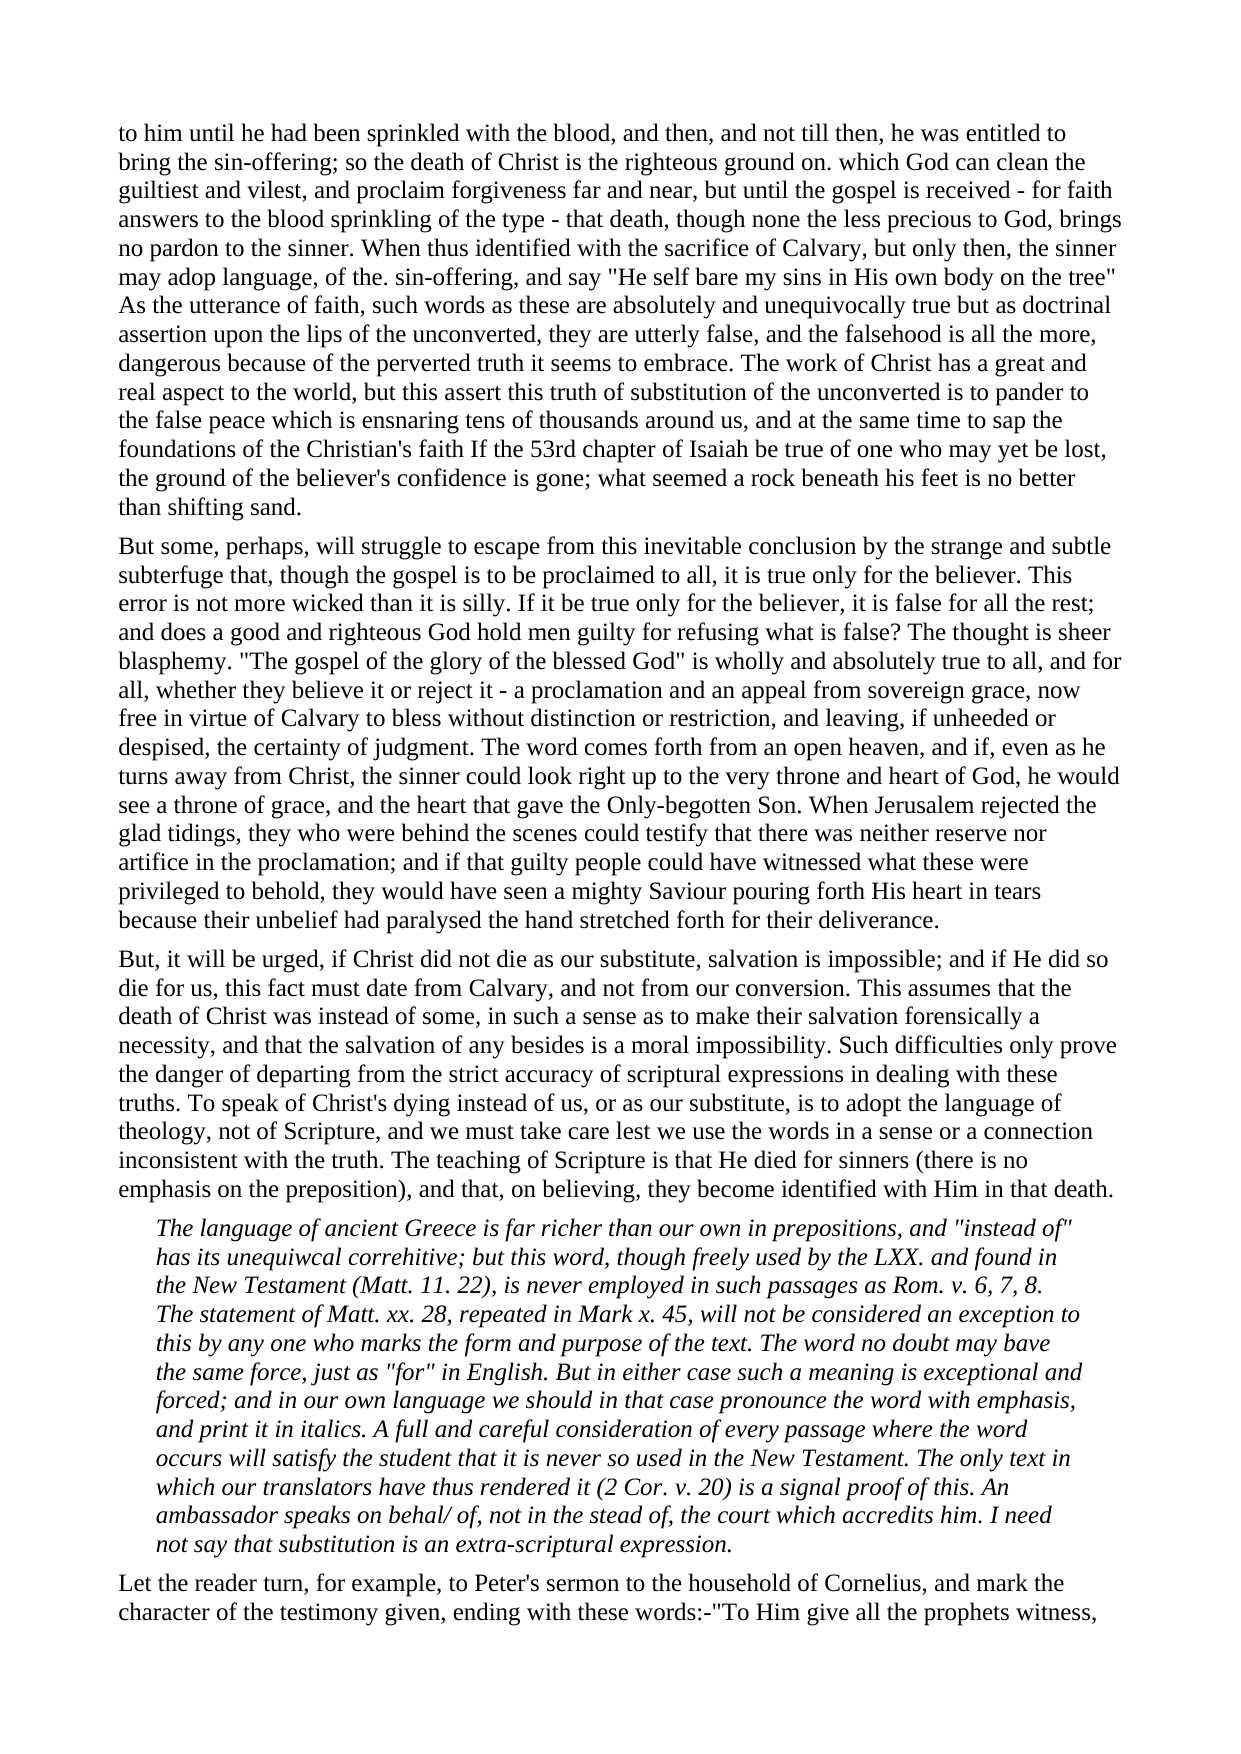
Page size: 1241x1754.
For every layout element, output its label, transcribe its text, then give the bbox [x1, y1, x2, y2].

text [118, 1568, 1122, 1626]
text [118, 118, 1122, 521]
text But, it will be urged, if Christ did not die as our substitute, salvation is impossible; and if He did so die for us, this fact must date from Calvary, and not from our conversion. This assumes that the death of Christ was instead of some, in such a sense as to make their salvation forensically a necessity, and that the salvation of any besides is a moral impossibility. Such difficulties only prove the danger of departing from the strict accuracy of scriptural expressions in dealing with these truths. To speak of Christ's dying instead of us, or as our substitute, is to adopt the language of theology, not of Scripture, and we must take care lest we use the words in a sense or a connection inconsistent with the truth. The teaching of Scripture is that He died for sinners (there is no emphasis on the preposition), and that, on believing, they become identified with Him in that death. [118, 944, 1122, 1203]
text But some, perhaps, will struggle to escape from this inevitable conclusion by the strange and subtle subterfuge that, though the gospel is to be proclaimed to all, it is true only for the believer. This error is not more wicked than it is silly. If it be true only for the believer, it is false for all the rest; and does a good and righteous God hold men guilty for refusing what is false? The thought is sheer blasphemy. "The gospel of the glory of the blessed God" is wholly and absolutely true to all, and for all, whether they believe it or reject it - a proclamation and an appeal from sovereign grace, now free in virtue of Calvary to bless without distinction or restriction, and leaving, if unheeded or despised, the certainty of judgment. The word comes forth from an open heaven, and if, even as he turns away from Christ, the sinner could look right up to the very throne and heart of God, he would see a throne of grace, and the heart that gave the Only-begotten Son. When Jerusalem rejected the glad tidings, they who were behind the scenes could testify that there was neither reserve nor artifice in the proclamation; and if that guilty people could have witnessed what these were privileged to behold, they would have seen a mighty Saviour pouring forth His heart in tears because their unbelief had paralysed the hand stretched forth for their deliverance. [118, 531, 1122, 933]
text The language of ancient Greece is far richer than our own in prepositions, and "instead of" has its unequiwcal correhitive; but this word, though freely used by the LXX. and found in the New Testament (Matt. 11. 22), is never employed in such passages as Rom. v. 6, 7, 8. The statement of Matt. xx. 28, repeated in Mark x. 45, will not be considered an exception to this by any one who marks the form and purpose of the text. The word no doubt may bave the same force, just as "for" in English. But in either case such a meaning is exceptional and forced; and in our own language we should in that case pronounce the word with emphasis, and print it in italics. A full and careful consideration of every passage where the word occurs will satisfy the student that it is never so used in the New Testament. The only text in which our translators have thus rendered it (2 Cor. v. 20) is a signal proof of this. An ambassador speaks on behal/ of, not in the stead of, the court which accredits him. I need not say that substitution is an extra-scriptural expression. [156, 1213, 1084, 1558]
